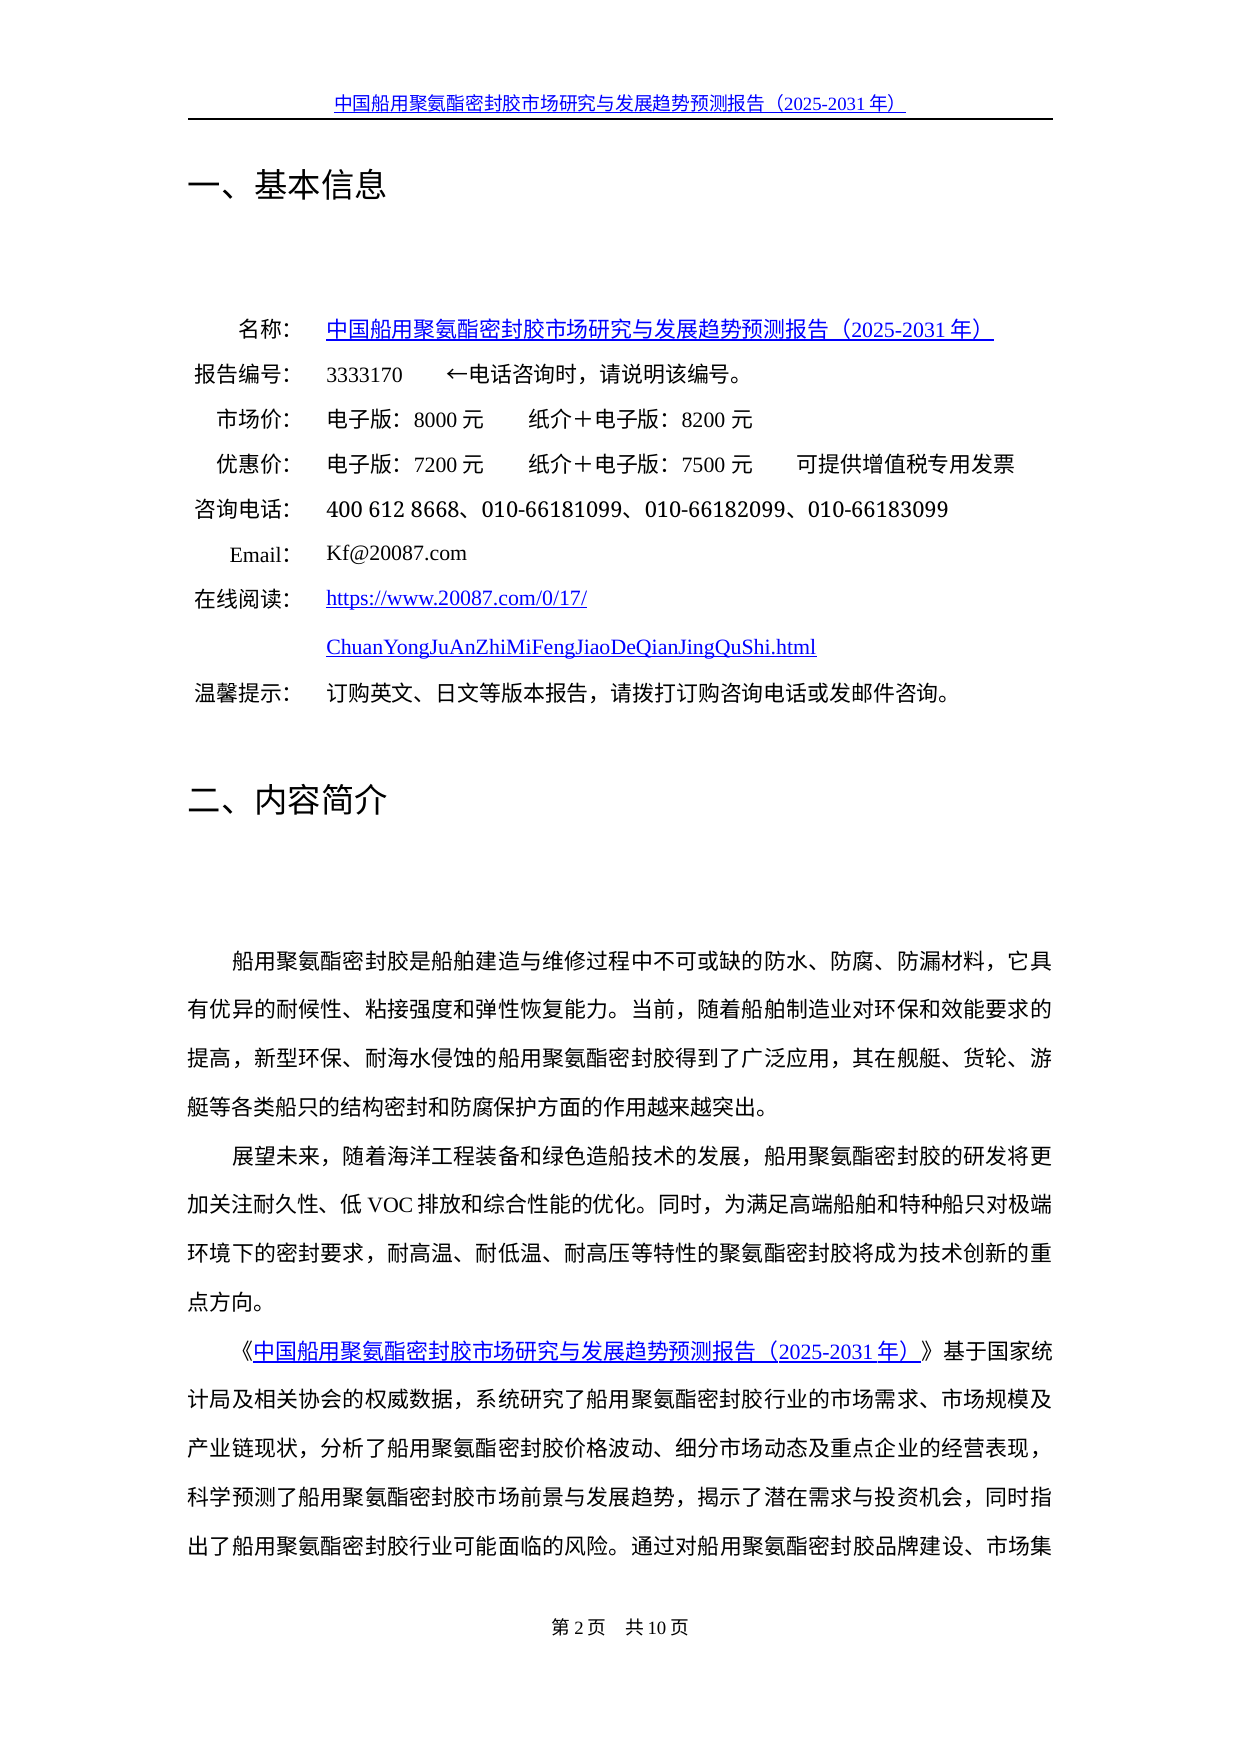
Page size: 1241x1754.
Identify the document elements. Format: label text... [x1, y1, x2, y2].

table_cell 优惠价： [167, 447, 315, 492]
table_cell Kf@20087.com [315, 537, 1073, 582]
table_cell Email： [167, 537, 315, 582]
table_header 中国船用聚氨酯密封胶市场研究与发展趋势预测报告（2025-2031年） [315, 312, 1073, 357]
table_cell [315, 582, 1073, 675]
table_cell 温馨提示： [167, 675, 315, 720]
title 二、内容简介 [187, 766, 1053, 831]
table_cell 电子版：7200 元 纸介＋电子版：7500 元 可提供增值税专用发票 [315, 447, 1073, 492]
table_header 名称： [167, 312, 315, 357]
table_cell 在线阅读： [167, 582, 315, 675]
table_cell 市场价： [167, 402, 315, 447]
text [187, 943, 1053, 1561]
table_cell 报告编号： [167, 357, 315, 402]
table_cell 3333170 ←电话咨询时，请说明该编号。 [315, 357, 1073, 402]
title 一、基本信息 [187, 150, 1053, 215]
table_cell 订购英文、日文等版本报告，请拨打订购咨询电话或发邮件咨询。 [315, 675, 1073, 720]
table_cell 400 612 8668、010-66181099、010-66182099、010-66183099 [315, 492, 1073, 537]
table_cell 电子版：8000 元 纸介＋电子版：8200 元 [315, 402, 1073, 447]
table_cell 咨询电话： [167, 492, 315, 537]
